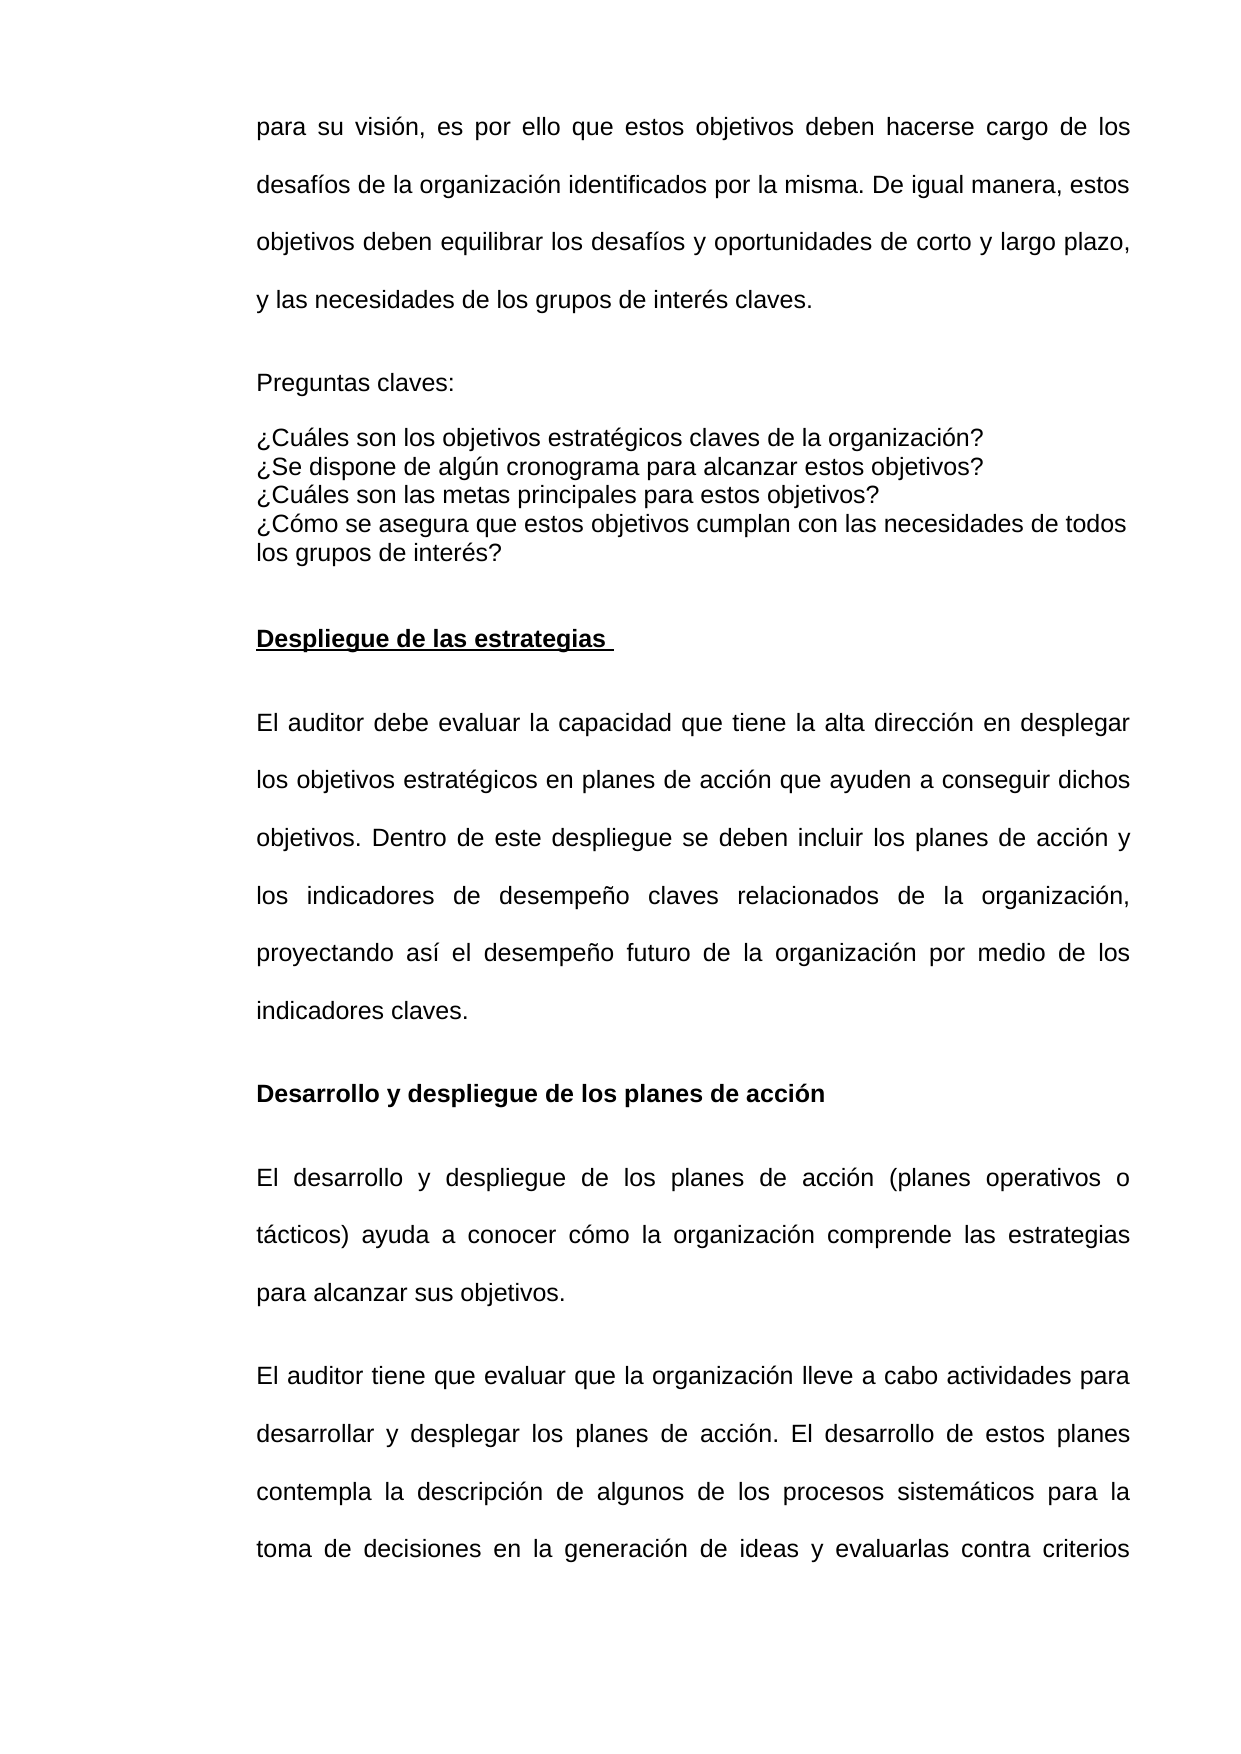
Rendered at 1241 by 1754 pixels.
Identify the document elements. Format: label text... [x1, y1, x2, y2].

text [256, 1332, 1132, 1563]
list ¿Se dispone de algún cronograma para alcanzar estos objetivos? [256, 452, 1132, 481]
text El auditor debe evaluar la capacidad que tiene la alta dirección en desplegar los objetivos estratégicos en planes de acción que ayuden a conseguir dichos objetivos. Dentro de este despliegue se deben incluir los planes de acción y los indicadores de desempeño claves relacionados de la organización, proyectando así el desempeño futuro de la organización por medio de los indicadores claves. [256, 679, 1132, 1024]
text Despliegue de las estrategias [256, 596, 1132, 653]
text Desarrollo y despliegue de los planes de acción [256, 1050, 1132, 1108]
list ¿Cuáles son los objetivos estratégicos claves de la organización? [256, 423, 1132, 452]
text Preguntas claves: [256, 339, 1132, 397]
text El desarrollo y despliegue de los planes de acción (planes operativos o tácticos) ayuda a conocer cómo la organización comprende las estrategias para alcanzar sus objetivos. [256, 1134, 1132, 1307]
list ¿Cuáles son las metas principales para estos objetivos? [256, 481, 1132, 509]
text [256, 83, 1132, 314]
list ¿Cómo se asegura que estos objetivos cumplan con las necesidades de todos los grupos de interés? [256, 509, 1132, 567]
